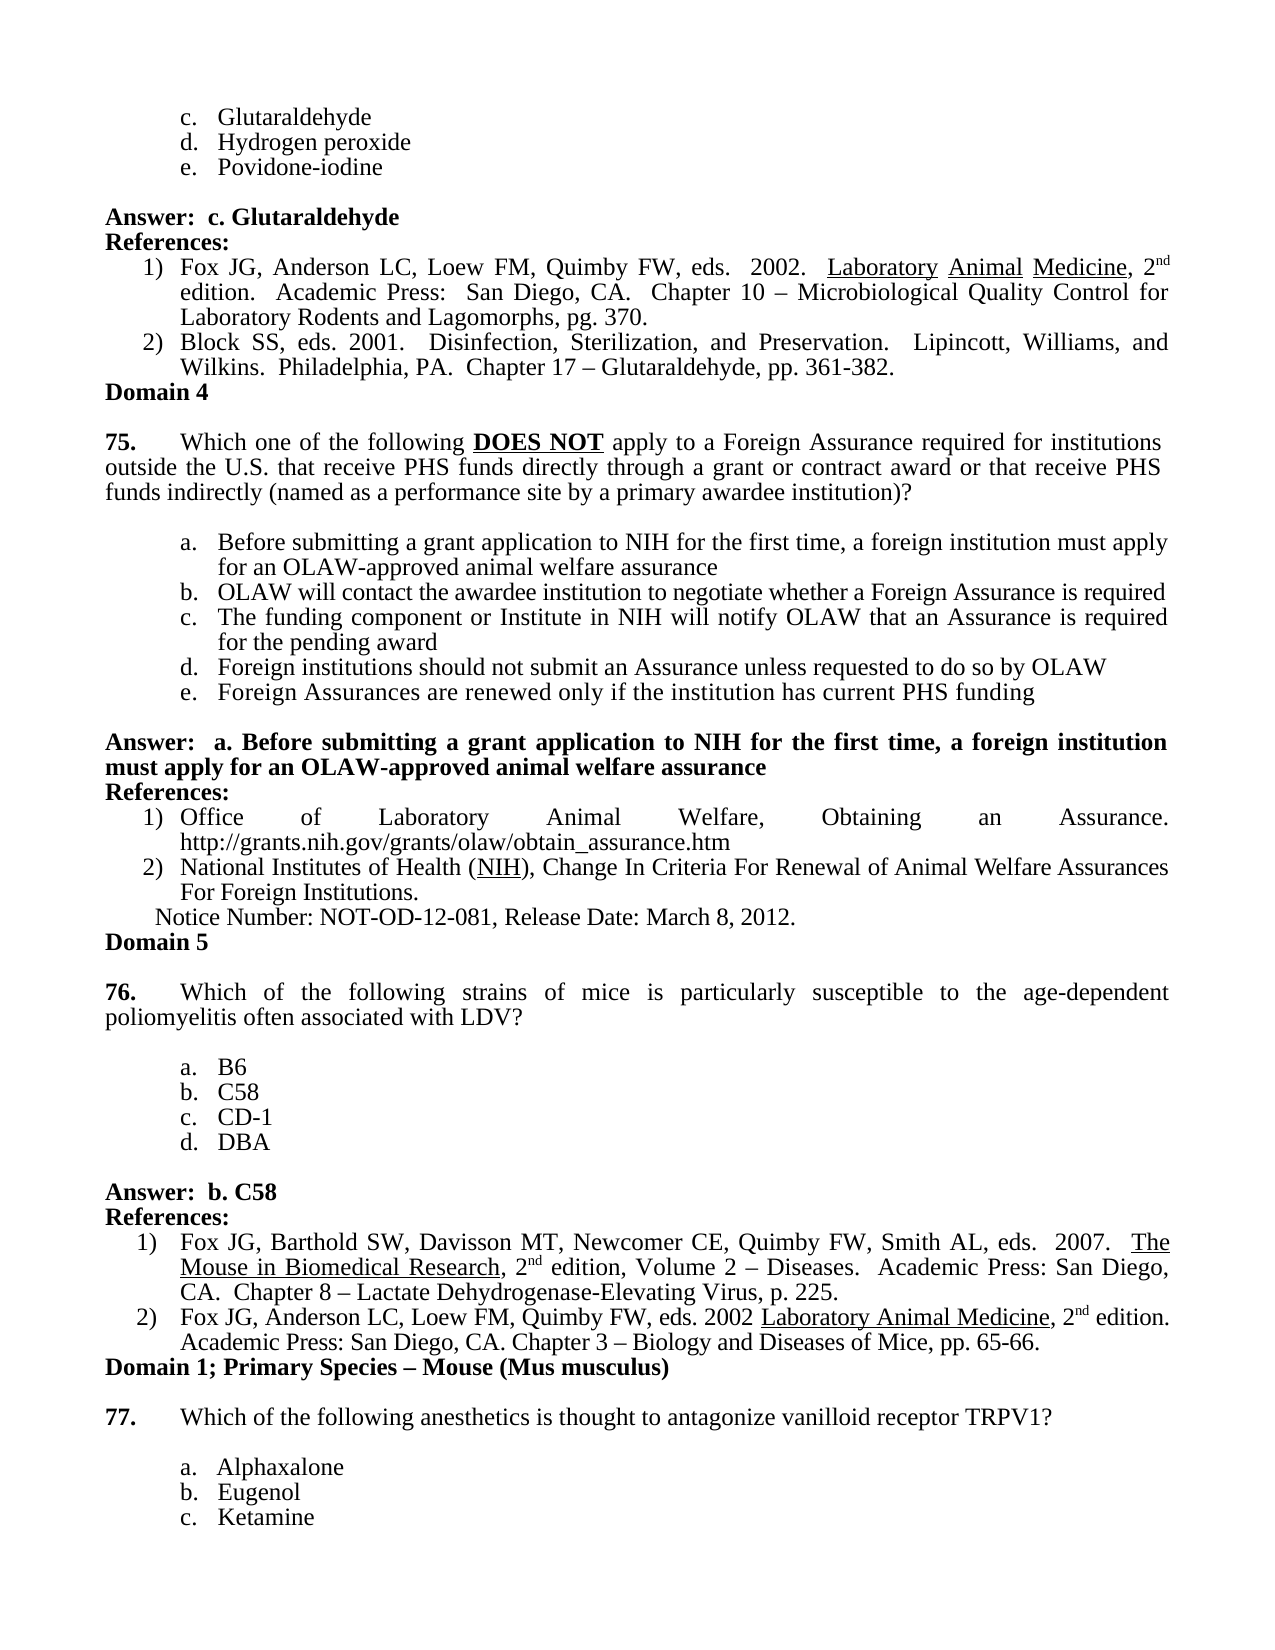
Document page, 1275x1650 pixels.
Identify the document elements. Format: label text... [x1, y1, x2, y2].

list C58 [180, 1080, 1170, 1105]
list Glutaraldehyde [180, 105, 1170, 130]
list Fox JG, Anderson LC, Loew FM, Quimby FW, eds. 2002. Laboratory Animal Medicine, 2nd edition. Academic Press: San Diego, CA. Chapter 10 – Microbiological Quality Control for Laboratory Rodents and Lagomorphs, pg. 370. [142, 255, 1170, 330]
list Before submitting a grant application to NIH for the first time, a foreign institution must apply for an OLAW-approved animal welfare assurance [180, 530, 1170, 580]
text Answer: a. Before submitting a grant application to NIH for the first time, a foreign institution must apply for an OLAW-approved animal welfare assurance [105, 730, 1170, 780]
list DBA [180, 1130, 1170, 1155]
text Answer: b. C58 [105, 1180, 1170, 1205]
text Domain 1; Primary Species – Mouse (Mus musculus) [105, 1355, 1170, 1380]
text b. Eugenol [180, 1480, 1170, 1505]
list CD-1 [180, 1105, 1170, 1130]
list Fox JG, Anderson LC, Loew FM, Quimby FW, eds. 2002 Laboratory Animal Medicine, 2nd edition. Academic Press: San Diego, CA. Chapter 3 – Biology and Diseases of Mice, pp. 65-66. [136, 1305, 1170, 1355]
text Notice Number: NOT-OD-12-081, Release Date: March 8, 2012. [142, 905, 1170, 930]
list Office of Laboratory Animal Welfare, Obtaining an Assurance. http://grants.nih.gov/grants/olaw/obtain_assurance.htm [142, 805, 1170, 855]
text c. Ketamine [180, 1505, 1170, 1530]
text References: [105, 780, 1170, 805]
list Foreign institutions should not submit an Assurance unless requested to do so by OLAW [180, 655, 1170, 680]
text Answer: c. Glutaraldehyde [105, 205, 1170, 230]
list B6 [180, 1055, 1170, 1080]
text Domain 5 [105, 930, 1170, 955]
text References: [105, 1205, 1170, 1230]
list Fox JG, Barthold SW, Davisson MT, Newcomer CE, Quimby FW, Smith AL, eds. 2007. The Mouse in Biomedical Research, 2nd edition, Volume 2 – Diseases. Academic Press: San Diego, CA. Chapter 8 – Lactate Dehydrogenase-Elevating Virus, p. 225. [136, 1230, 1170, 1305]
text References: [105, 230, 1170, 255]
list OLAW will contact the awardee institution to negotiate whether a Foreign Assurance is required [180, 580, 1170, 605]
list Povidone-iodine [180, 155, 1170, 180]
text 76. Which of the following strains of mice is particularly susceptible to the age-dependent poliomyelitis often associated with LDV? [105, 980, 1170, 1030]
list Block SS, eds. 2001. Disinfection, Sterilization, and Preservation. Lipincott, Williams, and Wilkins. Philadelphia, PA. Chapter 17 – Glutaraldehyde, pp. 361-382. [142, 330, 1170, 380]
text 77. Which of the following anesthetics is thought to antagonize vanilloid receptor TRPV1? [105, 1405, 1170, 1430]
text Domain 4 [105, 380, 1170, 405]
text a. Alphaxalone [180, 1455, 1170, 1480]
list Hydrogen peroxide [180, 130, 1170, 155]
list The funding component or Institute in NIH will notify OLAW that an Assurance is required for the pending award [180, 605, 1170, 655]
list 75. Which one of the following DOES NOT apply to a Foreign Assurance required for institutions outside the U.S. that receive PHS funds directly through a grant or contract award or that receive PHS funds indirectly (named as a performance site by a primary awardee institution)? [105, 430, 1162, 505]
list Foreign Assurances are renewed only if the institution has current PHS funding [180, 680, 1170, 705]
list National Institutes of Health (NIH), Change In Criteria For Renewal of Animal Welfare Assurances For Foreign Institutions.For Notice of Intent to Publish, replace “TITLE OF RFA (ACTIVITY CODE)” with the actual title of the RFA and the activity code. For other Notices, replace text above with title of notice. [142, 855, 1170, 905]
